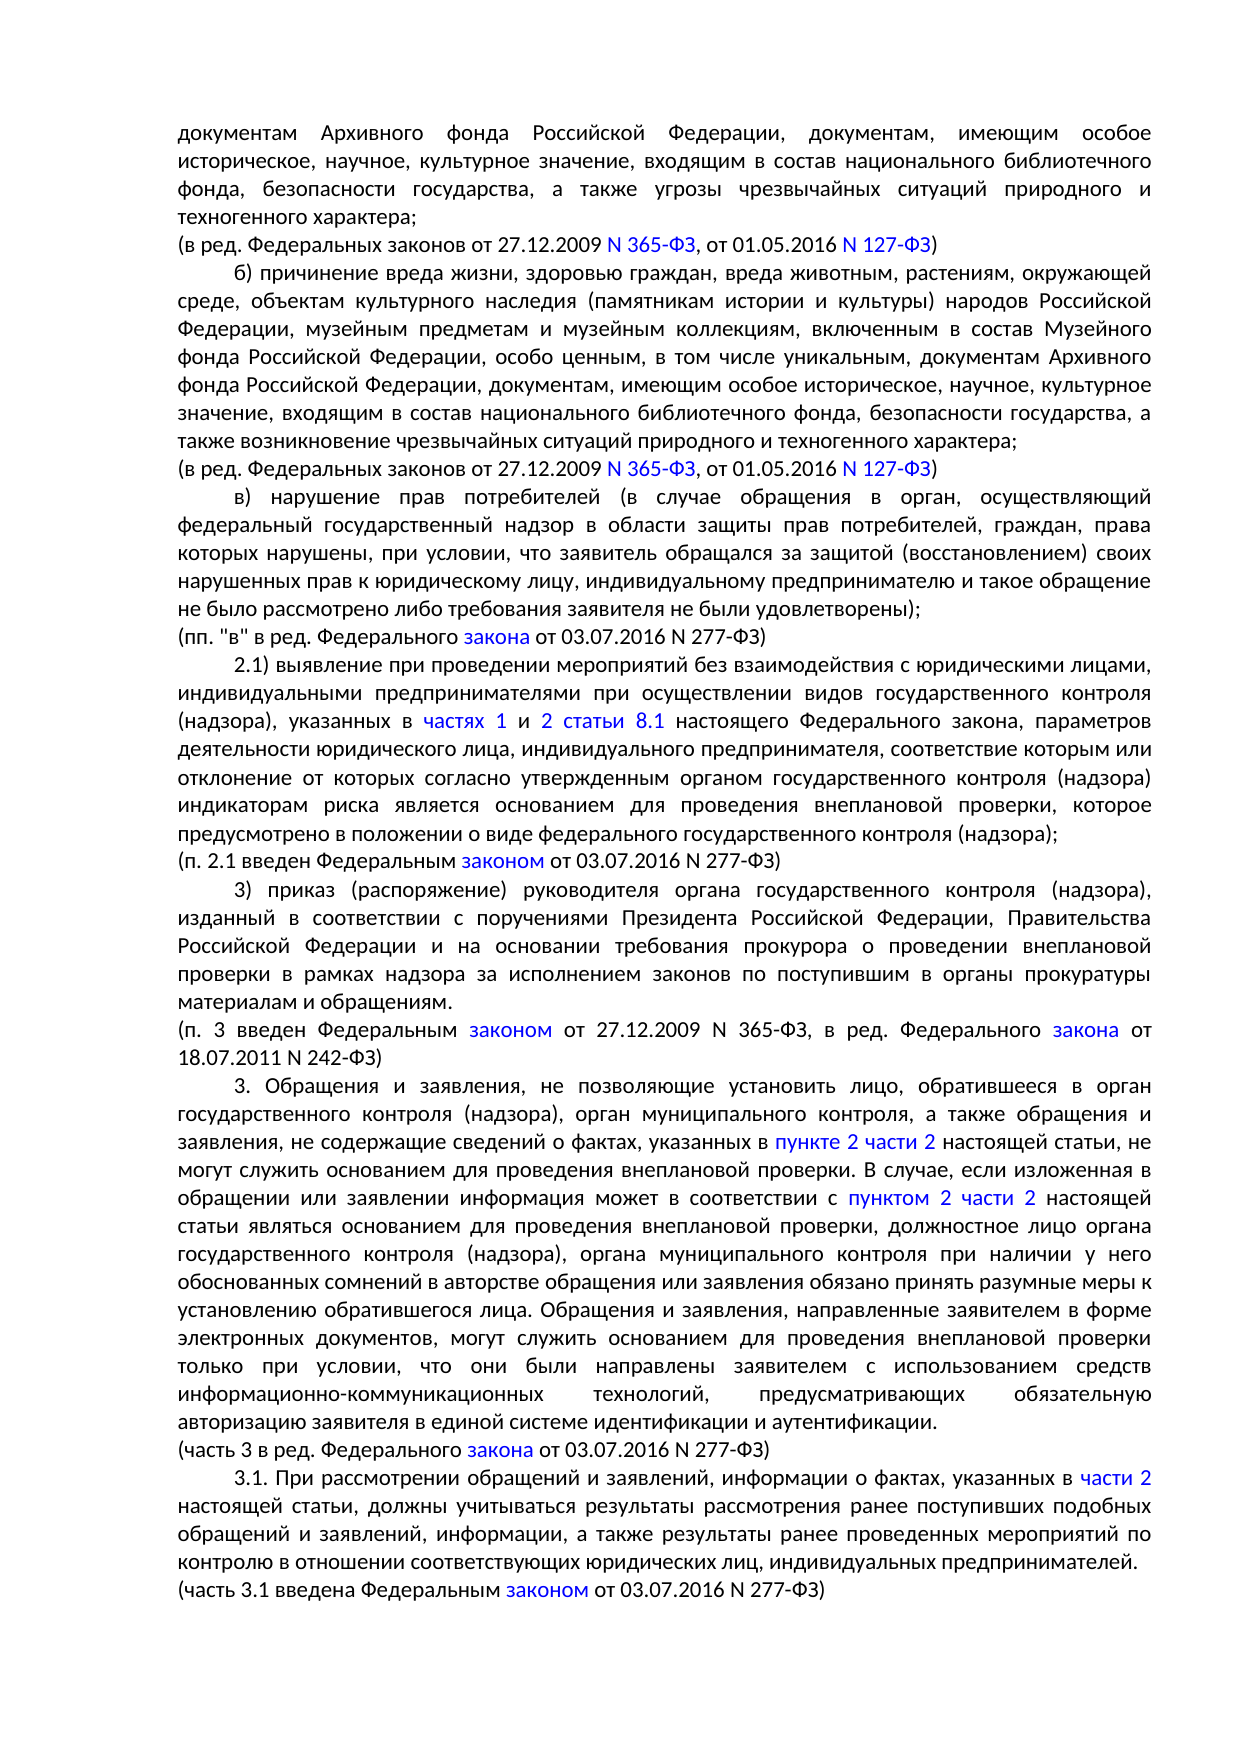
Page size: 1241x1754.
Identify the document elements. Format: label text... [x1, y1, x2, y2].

text в) нарушение прав потребителей (в случае обращения в орган, осуществляющий федеральный государственный надзор в области защиты прав потребителей, граждан, права которых нарушены, при условии, что заявитель обращался за защитой (восстановлением) своих нарушенных прав к юридическому лицу, индивидуальному предпринимателю и такое обращение не было рассмотрено либо требования заявителя не были удовлетворены); [177, 482, 1152, 622]
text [177, 118, 1152, 230]
text 3.1. При рассмотрении обращений и заявлений, информации о фактах, указанных в части 2 настоящей статьи, должны учитываться результаты рассмотрения ранее поступивших подобных обращений и заявлений, информации, а также результаты ранее проведенных мероприятий по контролю в отношении соответствующих юридических лиц, индивидуальных предпринимателей. [177, 1463, 1152, 1575]
text (в ред. Федеральных законов от 27.12.2009 N 365-ФЗ, от 01.05.2016 N 127-ФЗ) [177, 454, 1152, 482]
text 2.1) выявление при проведении мероприятий без взаимодействия с юридическими лицами, индивидуальными предпринимателями при осуществлении видов государственного контроля (надзора), указанных в частях 1 и 2 статьи 8.1 настоящего Федерального закона, параметров деятельности юридического лица, индивидуального предпринимателя, соответствие которым или отклонение от которых согласно утвержденным органом государственного контроля (надзора) индикаторам риска является основанием для проведения внеплановой проверки, которое предусмотрено в положении о виде федерального государственного контроля (надзора); [177, 651, 1152, 847]
text (пп. "в" в ред. Федерального закона от 03.07.2016 N 277-ФЗ) [177, 622, 1152, 651]
text (часть 3 в ред. Федерального закона от 03.07.2016 N 277-ФЗ) [177, 1435, 1152, 1463]
text б) причинение вреда жизни, здоровью граждан, вреда животным, растениям, окружающей среде, объектам культурного наследия (памятникам истории и культуры) народов Российской Федерации, музейным предметам и музейным коллекциям, включенным в состав Музейного фонда Российской Федерации, особо ценным, в том числе уникальным, документам Архивного фонда Российской Федерации, документам, имеющим особое историческое, научное, культурное значение, входящим в состав национального библиотечного фонда, безопасности государства, а также возникновение чрезвычайных ситуаций природного и техногенного характера; [177, 258, 1152, 454]
text (п. 2.1 введен Федеральным законом от 03.07.2016 N 277-ФЗ) [177, 847, 1152, 875]
text (в ред. Федеральных законов от 27.12.2009 N 365-ФЗ, от 01.05.2016 N 127-ФЗ) [177, 230, 1152, 258]
text 3. Обращения и заявления, не позволяющие установить лицо, обратившееся в орган государственного контроля (надзора), орган муниципального контроля, а также обращения и заявления, не содержащие сведений о фактах, указанных в пункте 2 части 2 настоящей статьи, не могут служить основанием для проведения внеплановой проверки. В случае, если изложенная в обращении или заявлении информация может в соответствии с пунктом 2 части 2 настоящей статьи являться основанием для проведения внеплановой проверки, должностное лицо органа государственного контроля (надзора), органа муниципального контроля при наличии у него обоснованных сомнений в авторстве обращения или заявления обязано принять разумные меры к установлению обратившегося лица. Обращения и заявления, направленные заявителем в форме электронных документов, могут служить основанием для проведения внеплановой проверки только при условии, что они были направлены заявителем с использованием средств информационно-коммуникационных технологий, предусматривающих обязательную авторизацию заявителя в единой системе идентификации и аутентификации. [177, 1071, 1152, 1435]
text (часть 3.1 введена Федеральным законом от 03.07.2016 N 277-ФЗ) [177, 1575, 1152, 1603]
text (п. 3 введен Федеральным законом от 27.12.2009 N 365-ФЗ, в ред. Федерального закона от 18.07.2011 N 242-ФЗ) [177, 1015, 1152, 1071]
text 3) приказ (распоряжение) руководителя органа государственного контроля (надзора), изданный в соответствии с поручениями Президента Российской Федерации, Правительства Российской Федерации и на основании требования прокурора о проведении внеплановой проверки в рамках надзора за исполнением законов по поступившим в органы прокуратуры материалам и обращениям. [177, 875, 1152, 1015]
